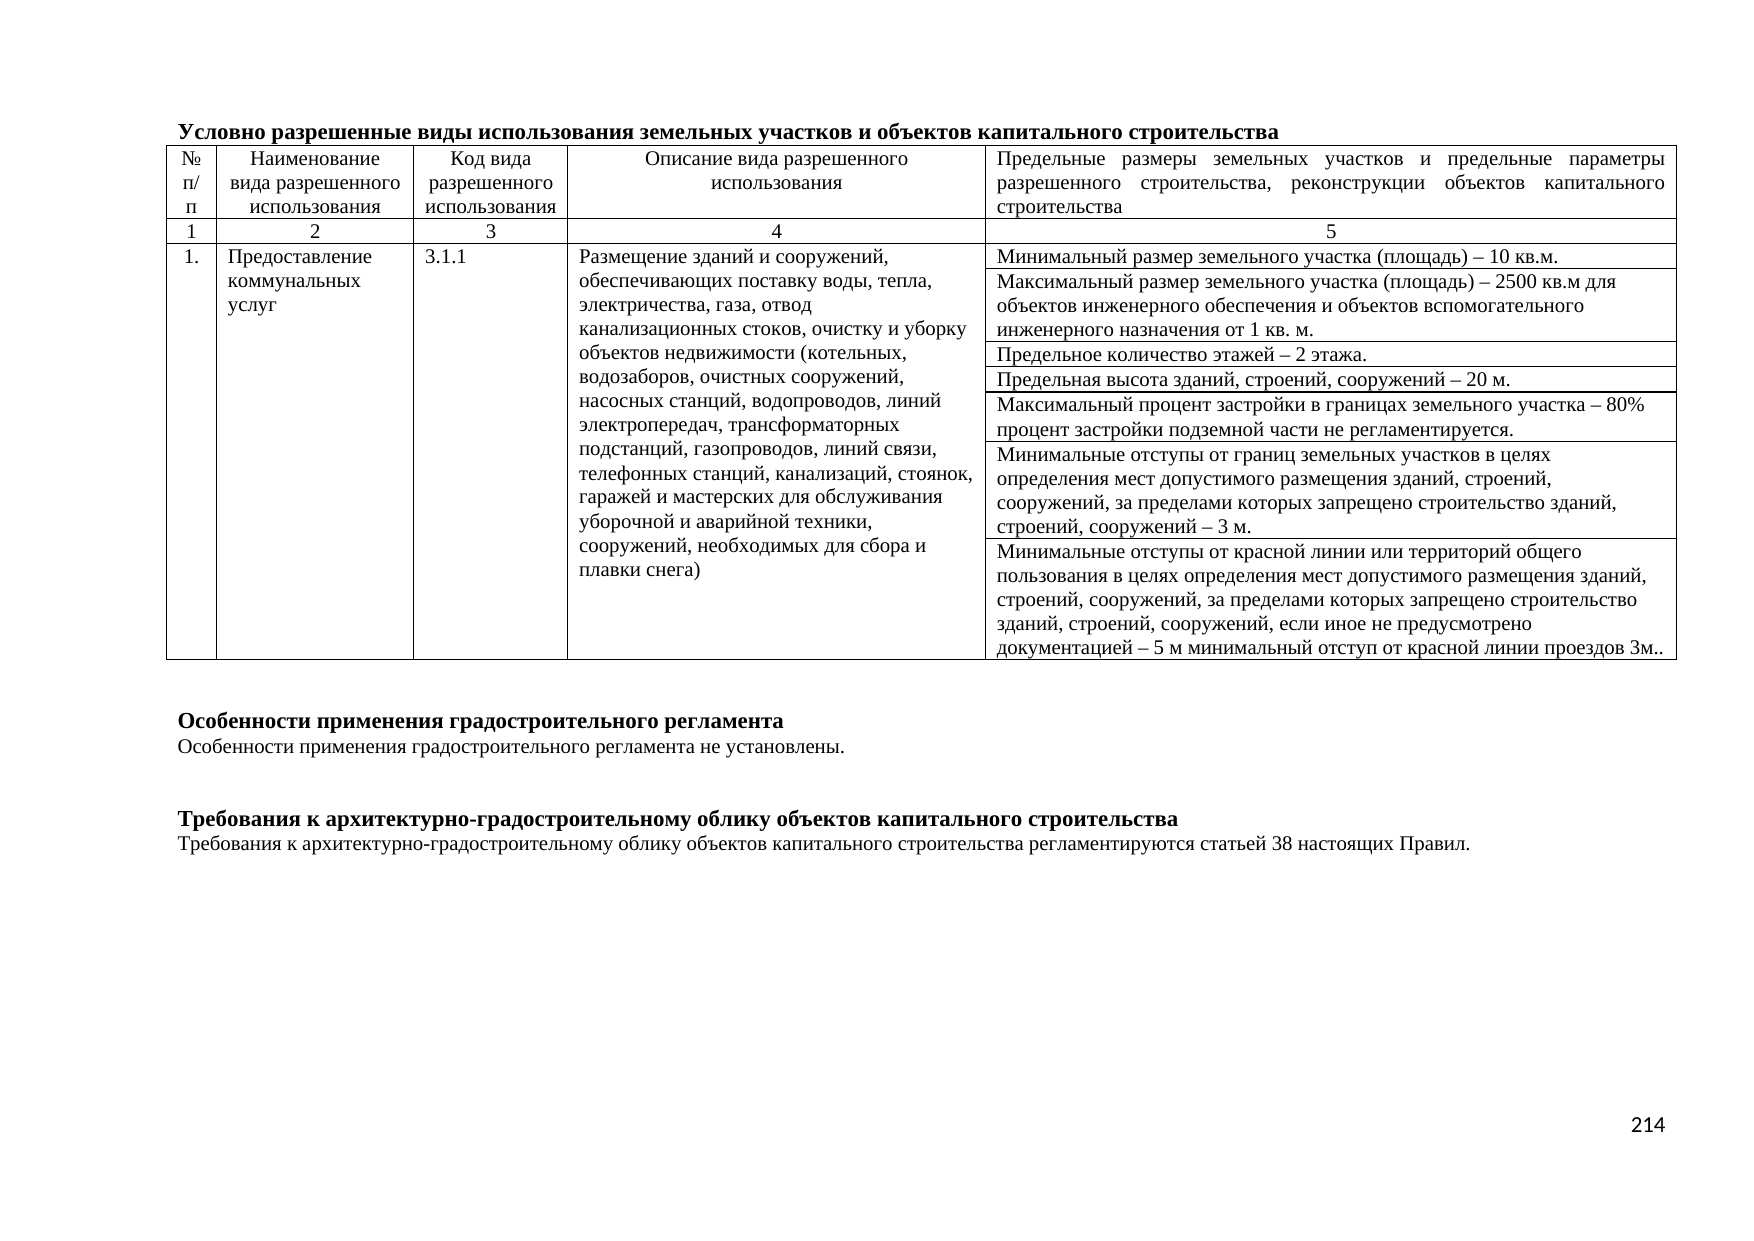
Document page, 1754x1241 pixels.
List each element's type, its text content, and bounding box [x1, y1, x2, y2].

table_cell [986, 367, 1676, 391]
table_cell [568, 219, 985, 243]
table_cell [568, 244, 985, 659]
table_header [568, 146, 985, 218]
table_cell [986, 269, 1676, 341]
text Требования к архитектурно-градостроительному облику объектов капитального строительства регламентируются статьей 38 настоящих Правил. [177, 831, 1665, 855]
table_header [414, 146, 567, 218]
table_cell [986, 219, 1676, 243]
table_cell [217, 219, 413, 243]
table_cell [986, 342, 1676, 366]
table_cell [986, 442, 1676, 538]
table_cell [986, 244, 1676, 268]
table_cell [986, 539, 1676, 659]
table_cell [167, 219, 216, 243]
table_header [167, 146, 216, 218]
subtitle Требования к архитектурно-градостроительному облику объектов капитального строительства [177, 805, 1665, 831]
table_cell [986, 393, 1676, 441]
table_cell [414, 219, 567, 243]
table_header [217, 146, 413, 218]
subtitle Особенности применения градостроительного регламента [177, 707, 1665, 734]
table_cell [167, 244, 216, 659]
subtitle Условно разрешенные виды использования земельных участков и объектов капитального строительства [177, 118, 1665, 144]
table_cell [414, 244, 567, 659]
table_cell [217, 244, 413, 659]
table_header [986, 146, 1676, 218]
text Особенности применения градостроительного регламента не установлены. [177, 734, 1665, 758]
